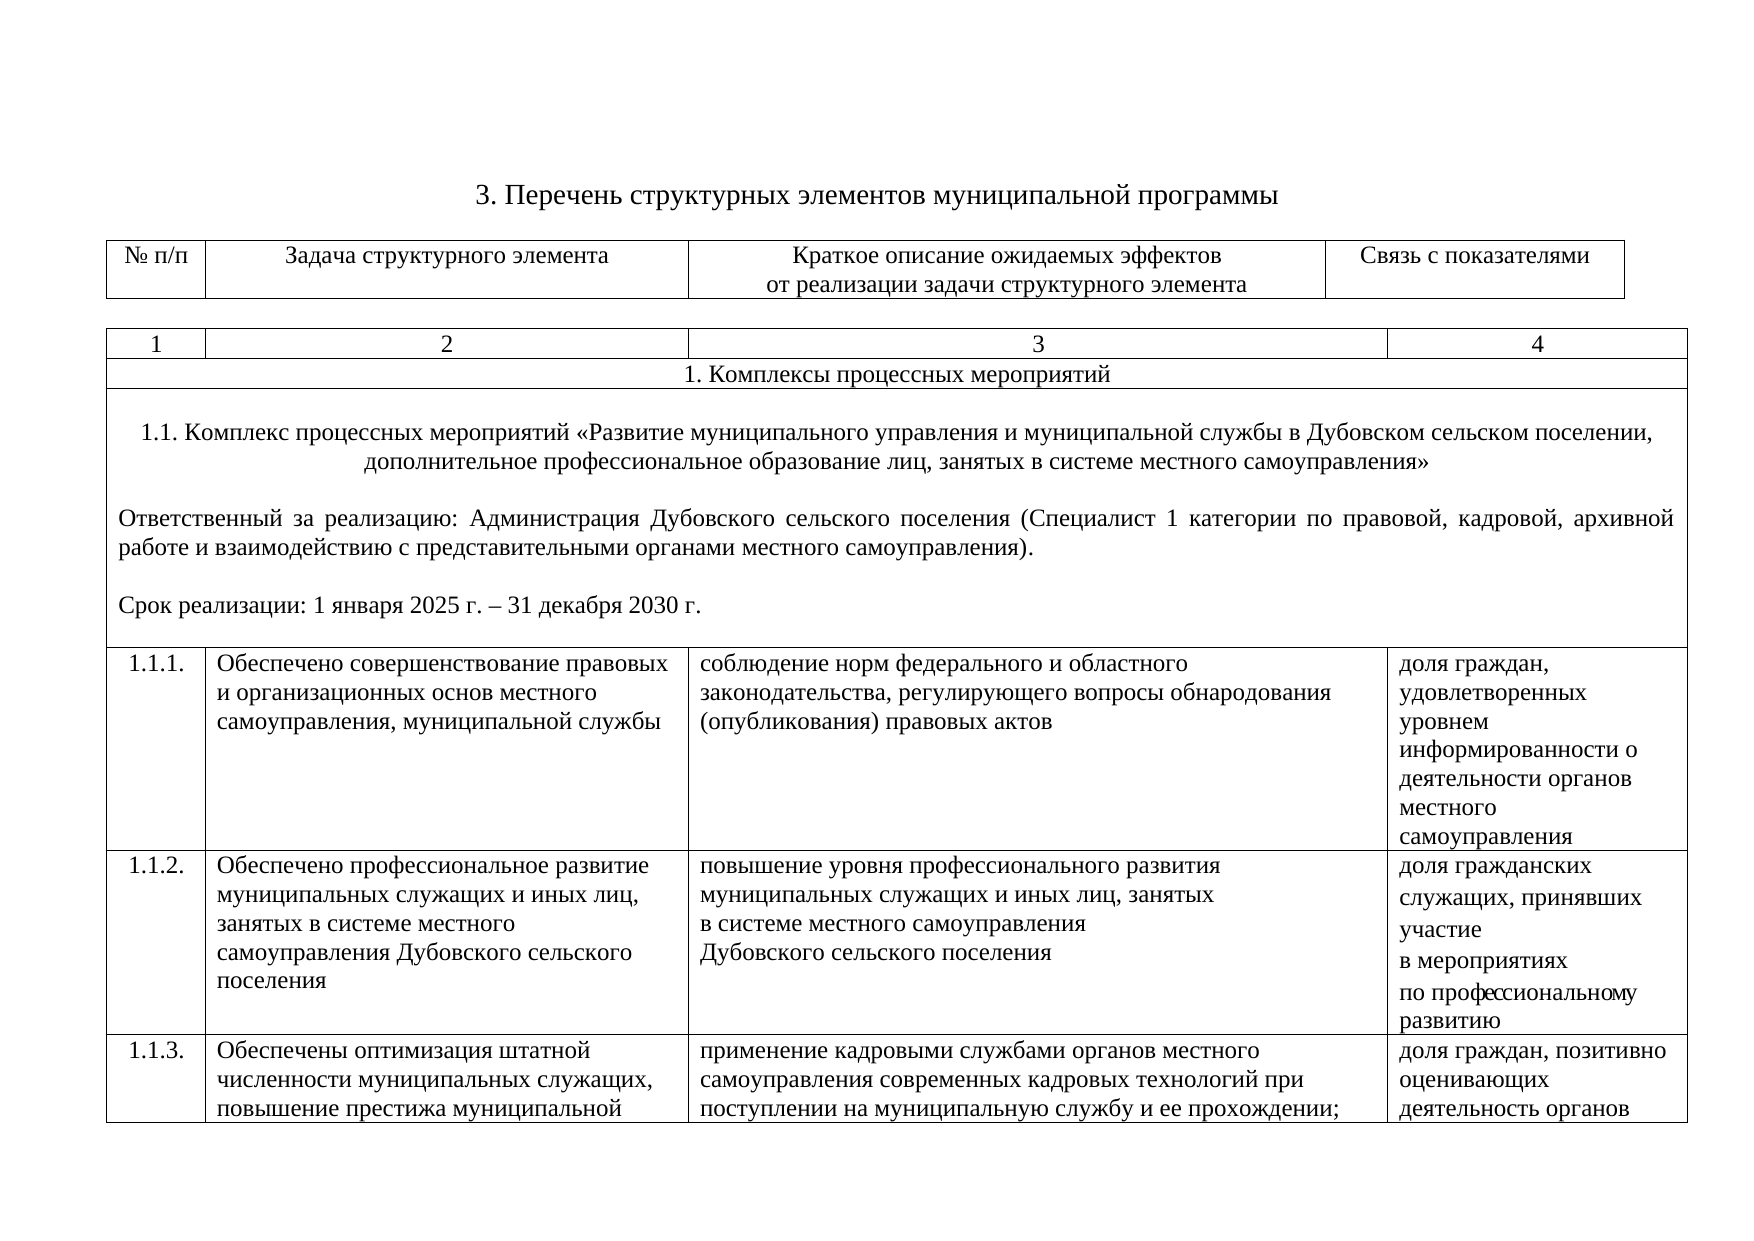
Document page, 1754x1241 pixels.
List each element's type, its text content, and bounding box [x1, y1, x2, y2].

table_cell доля граждан, удовлетворенных уровнем информированности о деятельности органов местного самоуправления [1388, 648, 1687, 849]
table_cell 1.1.3. [107, 1035, 205, 1122]
table_cell Обеспечено профессиональное развитие муниципальных служащих и иных лиц, занятых в системе местного самоуправления Дубовского сельского поселения [206, 851, 688, 1034]
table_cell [206, 1035, 688, 1122]
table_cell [1388, 1035, 1687, 1122]
table_cell повышение уровня профессионального развития муниципальных служащих и иных лиц, занятых в системе местного самоуправления Дубовского сельского поселения [689, 851, 1387, 1034]
table_cell 1. Комплексы процессных мероприятий [107, 359, 1687, 387]
table_header Связь с показателями [1326, 241, 1624, 298]
table_header № п/п [107, 241, 205, 298]
table_cell доля гражданских служащих, принявших участие в мероприятиях по профессиональному развитию [1388, 851, 1687, 1034]
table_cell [689, 1035, 1387, 1122]
table_header 3 [689, 329, 1387, 358]
table_cell 1.1. Комплекс процессных мероприятий «Развитие муниципального управления и муниципальной службы в Дубовском сельском поселении, дополнительное профессиональное образование лиц, занятых в системе местного самоуправления» Ответственный за реализацию: Администрация Дубовского сельского поселения (Специалист 1 категории по правовой, кадровой, архивной работе и взаимодействию с представительными органами местного самоуправления). Срок реализации: 1 января 2025 г. – 31 декабря 2030 г. [107, 389, 1687, 647]
table_cell Обеспечено совершенствование правовых и организационных основ местного самоуправления, муниципальной службы [206, 648, 688, 849]
table_header 2 [206, 329, 688, 358]
table_header 1 [107, 329, 205, 358]
table_header 4 [1388, 329, 1687, 358]
table_header Краткое описание ожидаемых эффектов от реализации задачи структурного элемента [689, 241, 1325, 298]
table_cell 1.1.1. [107, 648, 205, 849]
table_header Задача структурного элемента [206, 241, 688, 298]
table_cell 1.1.2. [107, 851, 205, 1034]
text 3. Перечень структурных элементов муниципальной программы [118, 177, 1636, 211]
table_cell соблюдение норм федерального и областного законодательства, регулирующего вопросы обнародования (опубликования) правовых актов [689, 648, 1387, 849]
